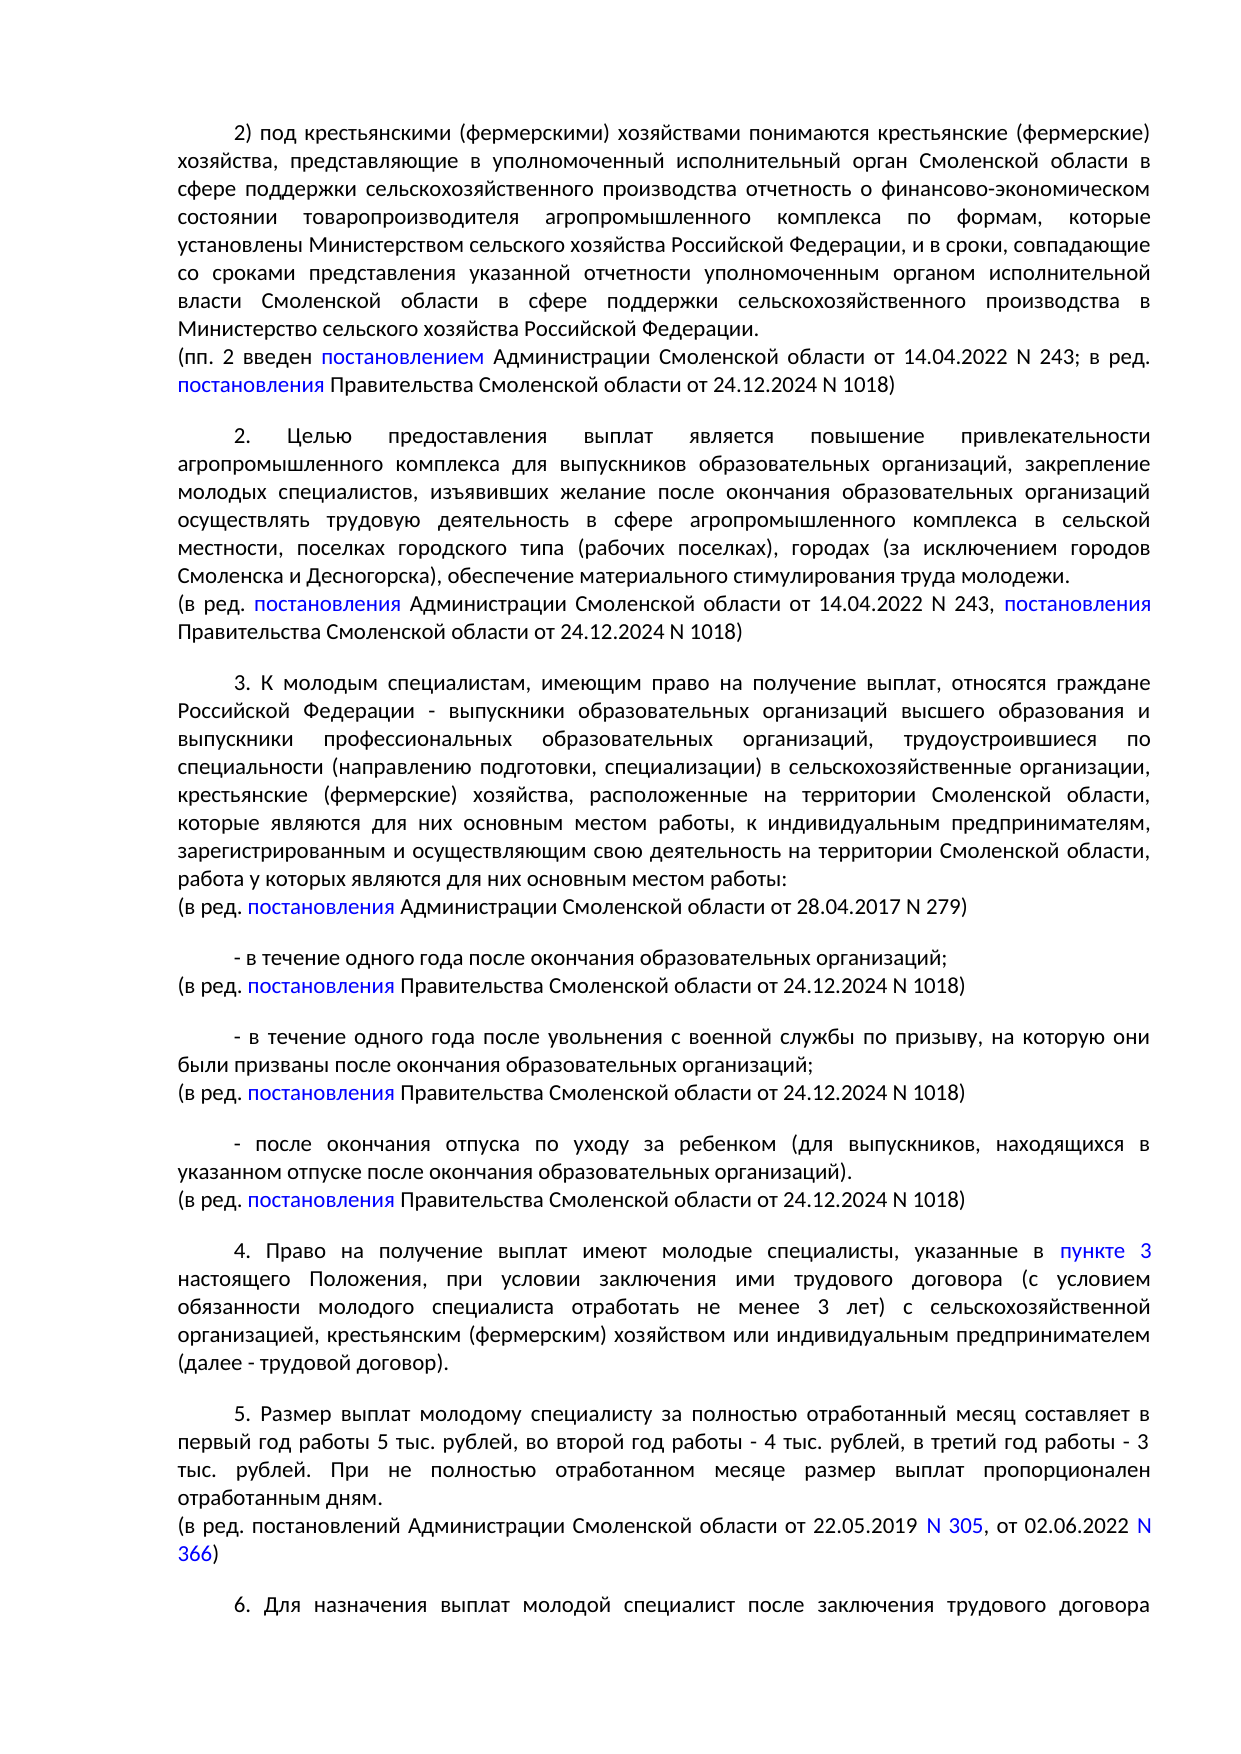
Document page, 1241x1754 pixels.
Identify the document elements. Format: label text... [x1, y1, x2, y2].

text 2) под крестьянскими (фермерскими) хозяйствами понимаются крестьянские (фермерские) хозяйства, представляющие в уполномоченный исполнительный орган Смоленской области в сфере поддержки сельскохозяйственного производства отчетность о финансово-экономическом состоянии товаропроизводителя агропромышленного комплекса по формам, которые установлены Министерством сельского хозяйства Российской Федерации, и в сроки, совпадающие со сроками представления указанной отчетности уполномоченным органом исполнительной власти Смоленской области в сфере поддержки сельскохозяйственного производства в Министерство сельского хозяйства Российской Федерации. [177, 118, 1152, 342]
text - в течение одного года после увольнения с военной службы по призыву, на которую они были призваны после окончания образовательных организаций; [177, 1022, 1152, 1078]
text (в ред. постановления Администрации Смоленской области от 28.04.2017 N 279) [177, 892, 1152, 921]
text - после окончания отпуска по уходу за ребенком (для выпускников, находящихся в указанном отпуске после окончания образовательных организаций). [177, 1129, 1152, 1185]
text 4. Право на получение выплат имеют молодые специалисты, указанные в пункте 3 настоящего Положения, при условии заключения ими трудового договора (с условием обязанности молодого специалиста отработать не менее 3 лет) с сельскохозяйственной организацией, крестьянским (фермерским) хозяйством или индивидуальным предпринимателем (далее - трудовой договор). [177, 1236, 1152, 1376]
text (в ред. постановлений Администрации Смоленской области от 22.05.2019 N 305, от 02.06.2022 N 366) [177, 1511, 1152, 1567]
text (в ред. постановления Администрации Смоленской области от 14.04.2022 N 243, постановления Правительства Смоленской области от 24.12.2024 N 1018) [177, 589, 1152, 645]
text (пп. 2 введен постановлением Администрации Смоленской области от 14.04.2022 N 243; в ред. постановления Правительства Смоленской области от 24.12.2024 N 1018) [177, 342, 1152, 398]
text 5. Размер выплат молодому специалисту за полностью отработанный месяц составляет в первый год работы 5 тыс. рублей, во второй год работы - 4 тыс. рублей, в третий год работы - 3 тыс. рублей. При не полностью отработанном месяце размер выплат пропорционален отработанным дням. [177, 1399, 1152, 1511]
text (в ред. постановления Правительства Смоленской области от 24.12.2024 N 1018) [177, 1185, 1152, 1213]
text - в течение одного года после окончания образовательных организаций; [177, 943, 1152, 971]
text (в ред. постановления Правительства Смоленской области от 24.12.2024 N 1018) [177, 1078, 1152, 1106]
text 3. К молодым специалистам, имеющим право на получение выплат, относятся граждане Российской Федерации - выпускники образовательных организаций высшего образования и выпускники профессиональных образовательных организаций, трудоустроившиеся по специальности (направлению подготовки, специализации) в сельскохозяйственные организации, крестьянские (фермерские) хозяйства, расположенные на территории Смоленской области, которые являются для них основным местом работы, к индивидуальным предпринимателям, зарегистрированным и осуществляющим свою деятельность на территории Смоленской области, работа у которых являются для них основным местом работы: [177, 668, 1152, 892]
text 2. Целью предоставления выплат является повышение привлекательности агропромышленного комплекса для выпускников образовательных организаций, закрепление молодых специалистов, изъявивших желание после окончания образовательных организаций осуществлять трудовую деятельность в сфере агропромышленного комплекса в сельской местности, поселках городского типа (рабочих поселках), городах (за исключением городов Смоленска и Десногорска), обеспечение материального стимулирования труда молодежи. [177, 421, 1152, 589]
text (в ред. постановления Правительства Смоленской области от 24.12.2024 N 1018) [177, 971, 1152, 999]
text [177, 1590, 1152, 1618]
